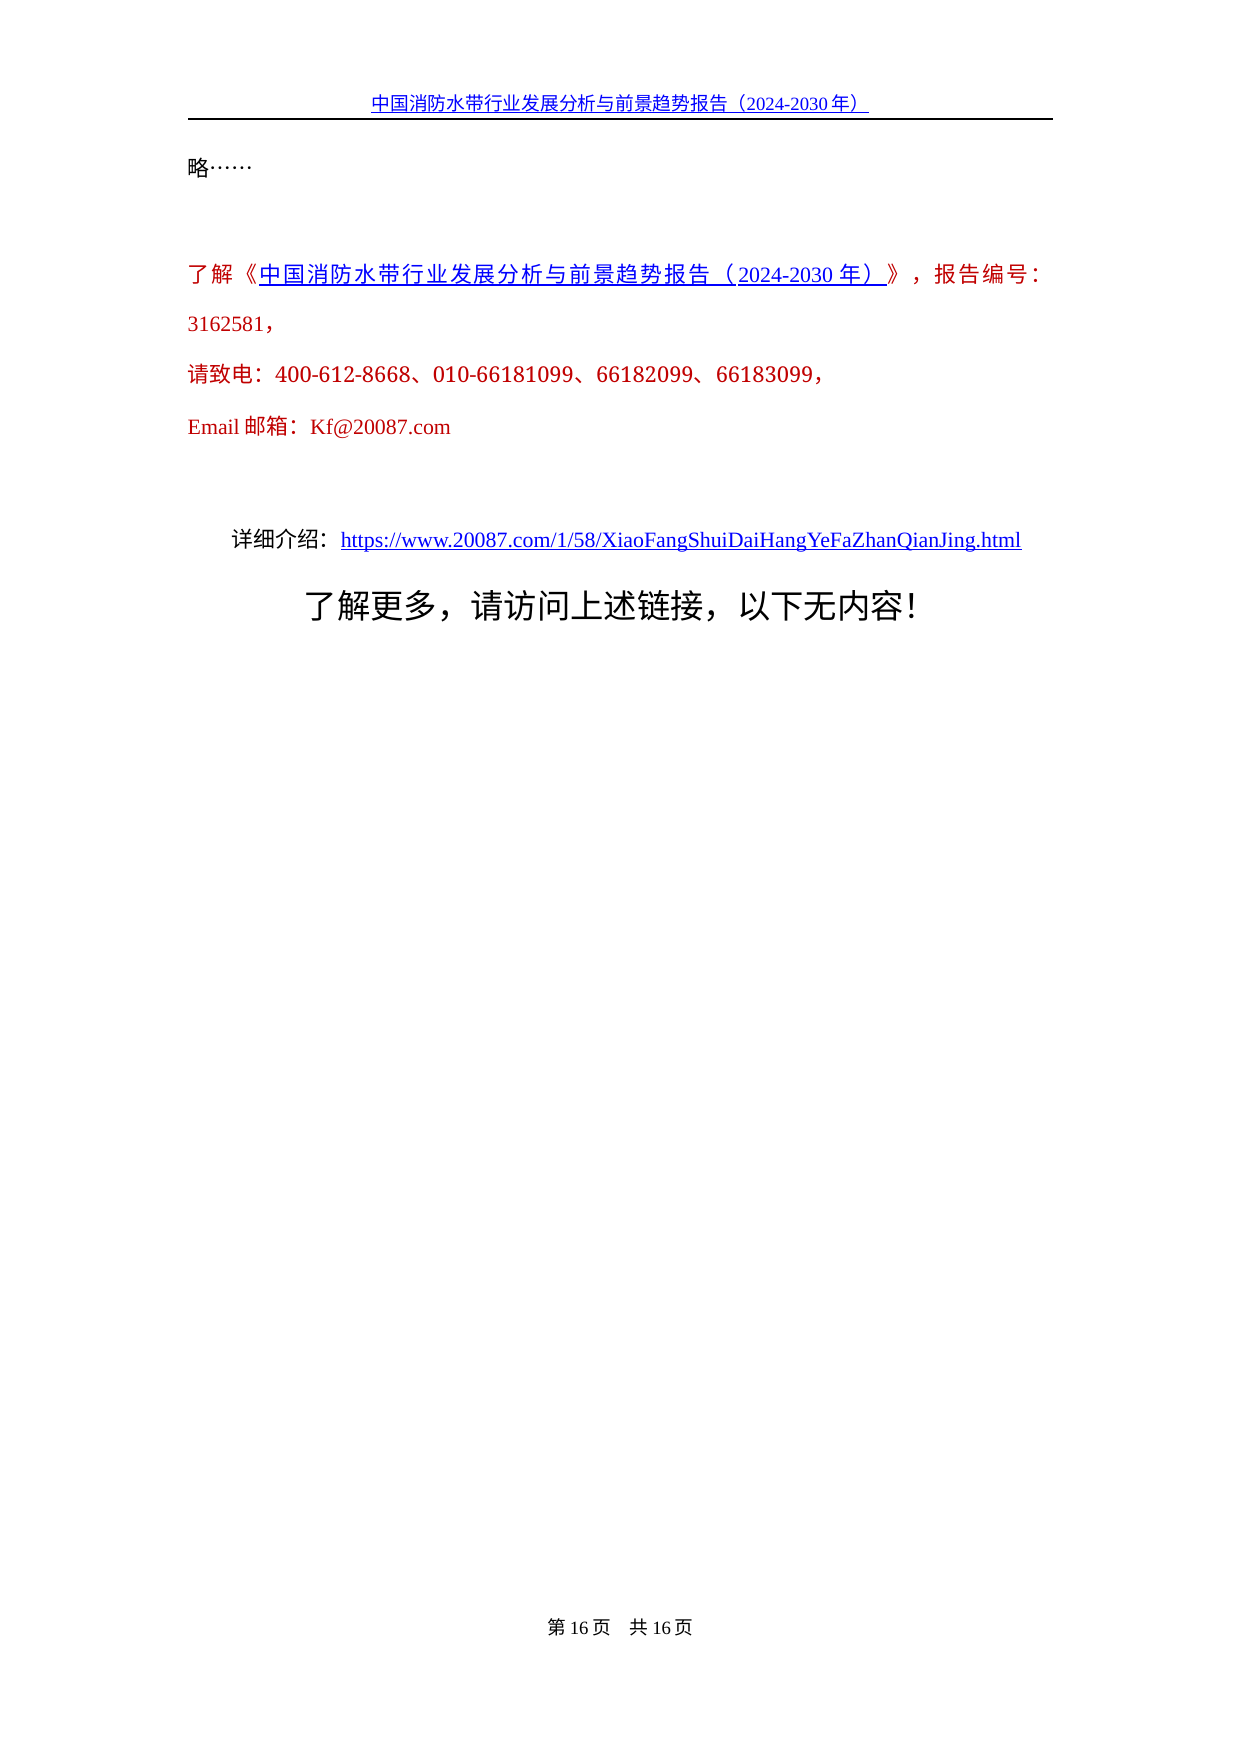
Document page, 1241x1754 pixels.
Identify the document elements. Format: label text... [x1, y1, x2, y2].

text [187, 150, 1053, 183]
title 了解更多，请访问上述链接，以下无内容！ [187, 571, 1053, 636]
text 了解《中国消防水带行业发展分析与前景趋势报告（2024-2030年）》，报告编号：3162581， [187, 257, 1053, 338]
text 请致电：400-612-8668、010-66181099、66182099、66183099， [187, 357, 1053, 389]
text Email邮箱：Kf@20087.com [187, 408, 1053, 441]
text 详细介绍：https://www.20087.com/1/58/XiaoFangShuiDaiHangYeFaZhanQianJing.html [187, 521, 1053, 554]
